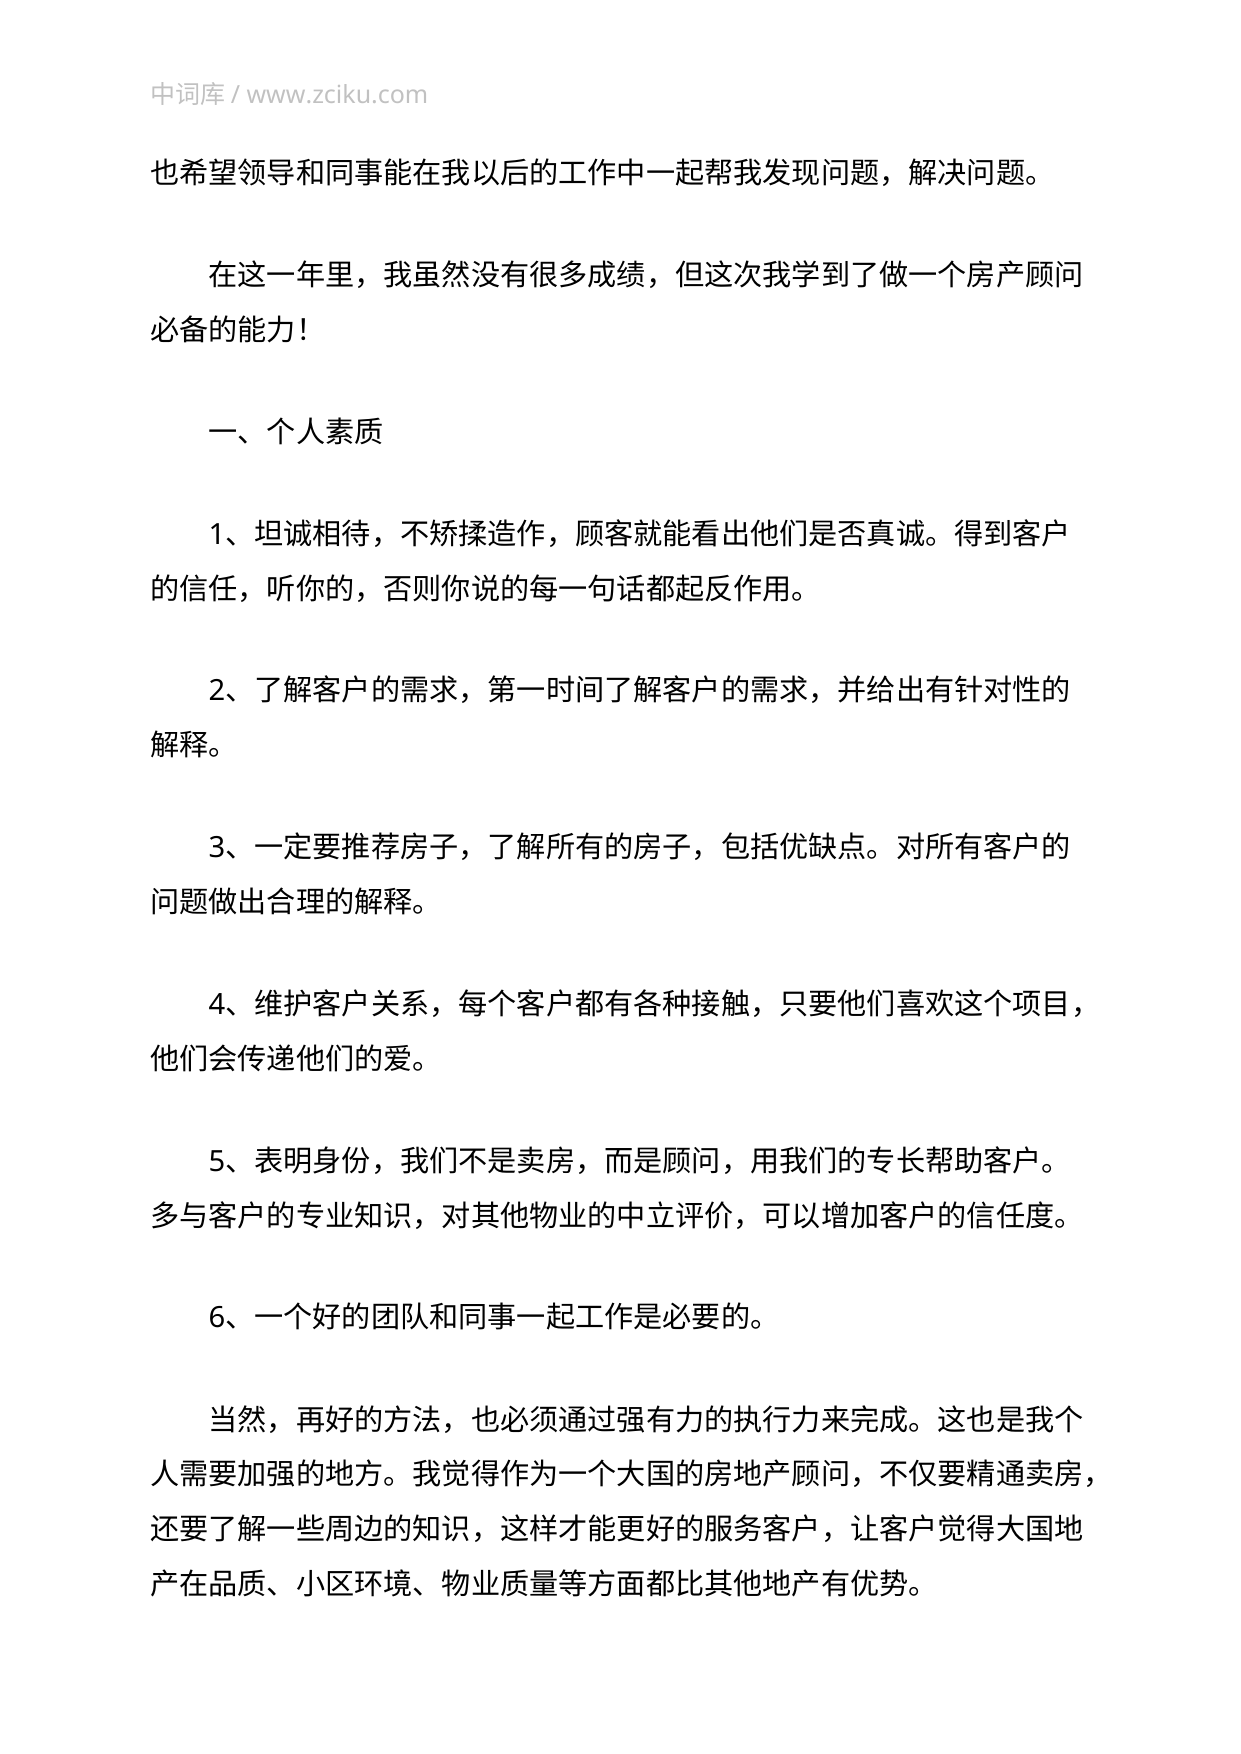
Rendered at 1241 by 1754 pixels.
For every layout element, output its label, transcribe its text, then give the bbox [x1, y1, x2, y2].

text 5、表明身份，我们不是卖房，而是顾问，用我们的专长帮助客户。多与客户的专业知识，对其他物业的中立评价，可以增加客户的信任度。 [150, 1137, 1090, 1234]
text 在这一年里，我虽然没有很多成绩，但这次我学到了做一个房产顾问必备的能力！ [150, 252, 1090, 349]
text 4、维护客户关系，每个客户都有各种接触，只要他们喜欢这个项目，他们会传递他们的爱。 [150, 981, 1090, 1078]
text 一、个人素质 [150, 408, 1090, 451]
text 1、坦诚相待，不矫揉造作，顾客就能看出他们是否真诚。得到客户的信任，听你的，否则你说的每一句话都起反作用。 [150, 510, 1090, 607]
text 2、了解客户的需求，第一时间了解客户的需求，并给出有针对性的解释。 [150, 667, 1090, 764]
text 6、一个好的团队和同事一起工作是必要的。 [150, 1294, 1090, 1336]
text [150, 150, 1090, 192]
text 当然，再好的方法，也必须通过强有力的执行力来完成。这也是我个人需要加强的地方。我觉得作为一个大国的房地产顾问，不仅要精通卖房，还要了解一些周边的知识，这样才能更好的服务客户，让客户觉得大国地产在品质、小区环境、物业质量等方面都比其他地产有优势。 [150, 1396, 1090, 1603]
text 3、一定要推荐房子，了解所有的房子，包括优缺点。对所有客户的问题做出合理的解释。 [150, 824, 1090, 921]
